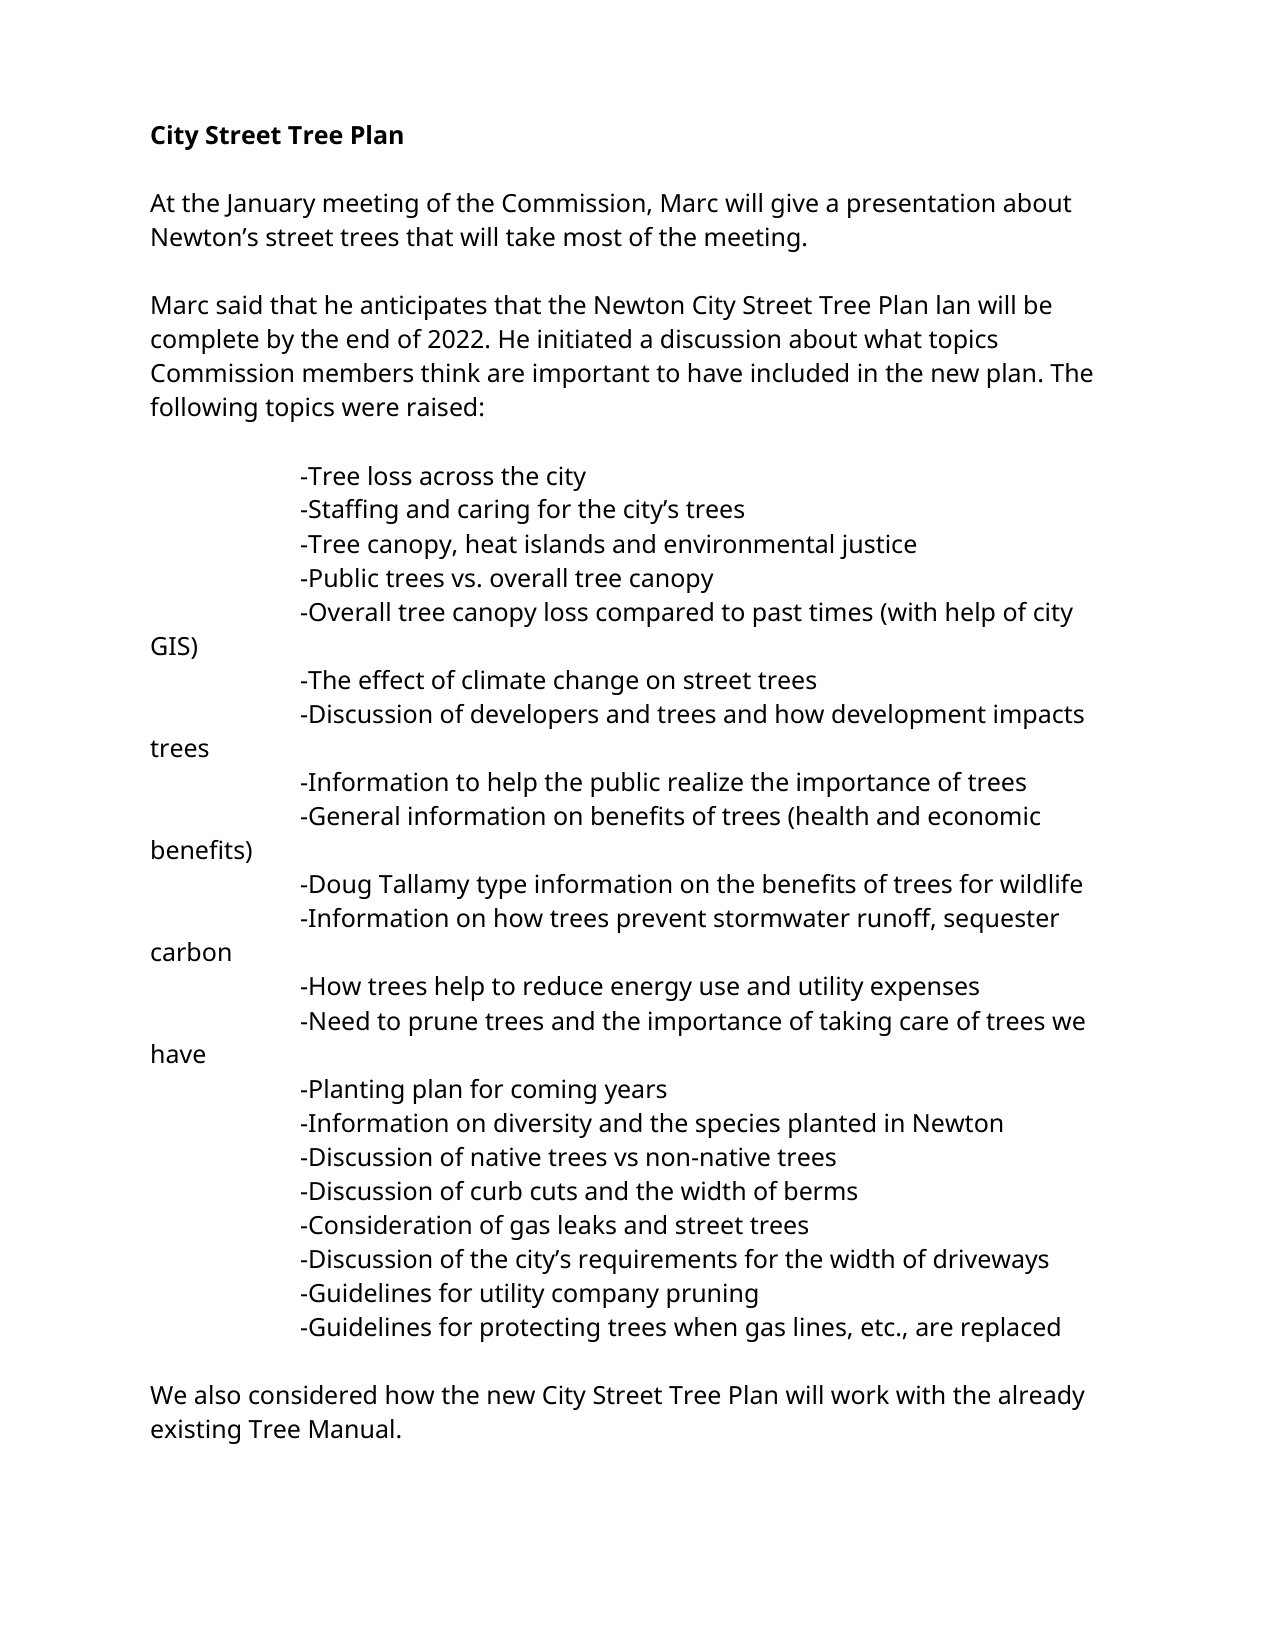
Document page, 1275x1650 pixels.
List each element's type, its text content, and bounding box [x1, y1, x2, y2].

text -General information on benefits of trees (health and economic benefits) [150, 799, 1125, 867]
text -Information on diversity and the species planted in Newton [150, 1105, 1125, 1139]
text -Guidelines for protecting trees when gas lines, etc., are replaced [150, 1310, 1125, 1344]
text -Tree canopy, heat islands and environmental justice [150, 526, 1125, 560]
text -Need to prune trees and the importance of taking care of trees we have [150, 1003, 1125, 1071]
text At the January meeting of the Commission, Marc will give a presentation about Newton’s street trees that will take most of the meeting. [150, 186, 1125, 254]
text City Street Tree Plan [150, 117, 1125, 152]
text -Discussion of developers and trees and how development impacts trees [150, 697, 1125, 765]
text -The effect of climate change on street trees [150, 662, 1125, 697]
text -Information on how trees prevent stormwater runoff, sequester carbon [150, 901, 1125, 969]
text -Overall tree canopy loss compared to past times (with help of city GIS) [150, 594, 1125, 662]
text -How trees help to reduce energy use and utility expenses [150, 969, 1125, 1003]
text -Consideration of gas leaks and street trees [150, 1207, 1125, 1242]
text -Doug Tallamy type information on the benefits of trees for wildlife [150, 867, 1125, 901]
text -Staffing and caring for the city’s trees [150, 492, 1125, 526]
text Marc said that he anticipates that the Newton City Street Tree Plan lan will be complete by the end of 2022. He initiated a discussion about what topics Commission members think are important to have included in the new plan. The following topics were raised: [150, 288, 1125, 424]
text -Discussion of curb cuts and the width of berms [150, 1173, 1125, 1207]
text -Discussion of the city’s requirements for the width of driveways [150, 1242, 1125, 1276]
text -Information to help the public realize the importance of trees [150, 765, 1125, 799]
text -Discussion of native trees vs non-native trees [150, 1139, 1125, 1173]
text -Tree loss across the city [150, 458, 1125, 492]
text -Public trees vs. overall tree canopy [150, 560, 1125, 594]
text -Guidelines for utility company pruning [150, 1276, 1125, 1310]
text -Planting plan for coming years [150, 1071, 1125, 1105]
text We also considered how the new City Street Tree Plan will work with the already existing Tree Manual. [150, 1378, 1125, 1446]
